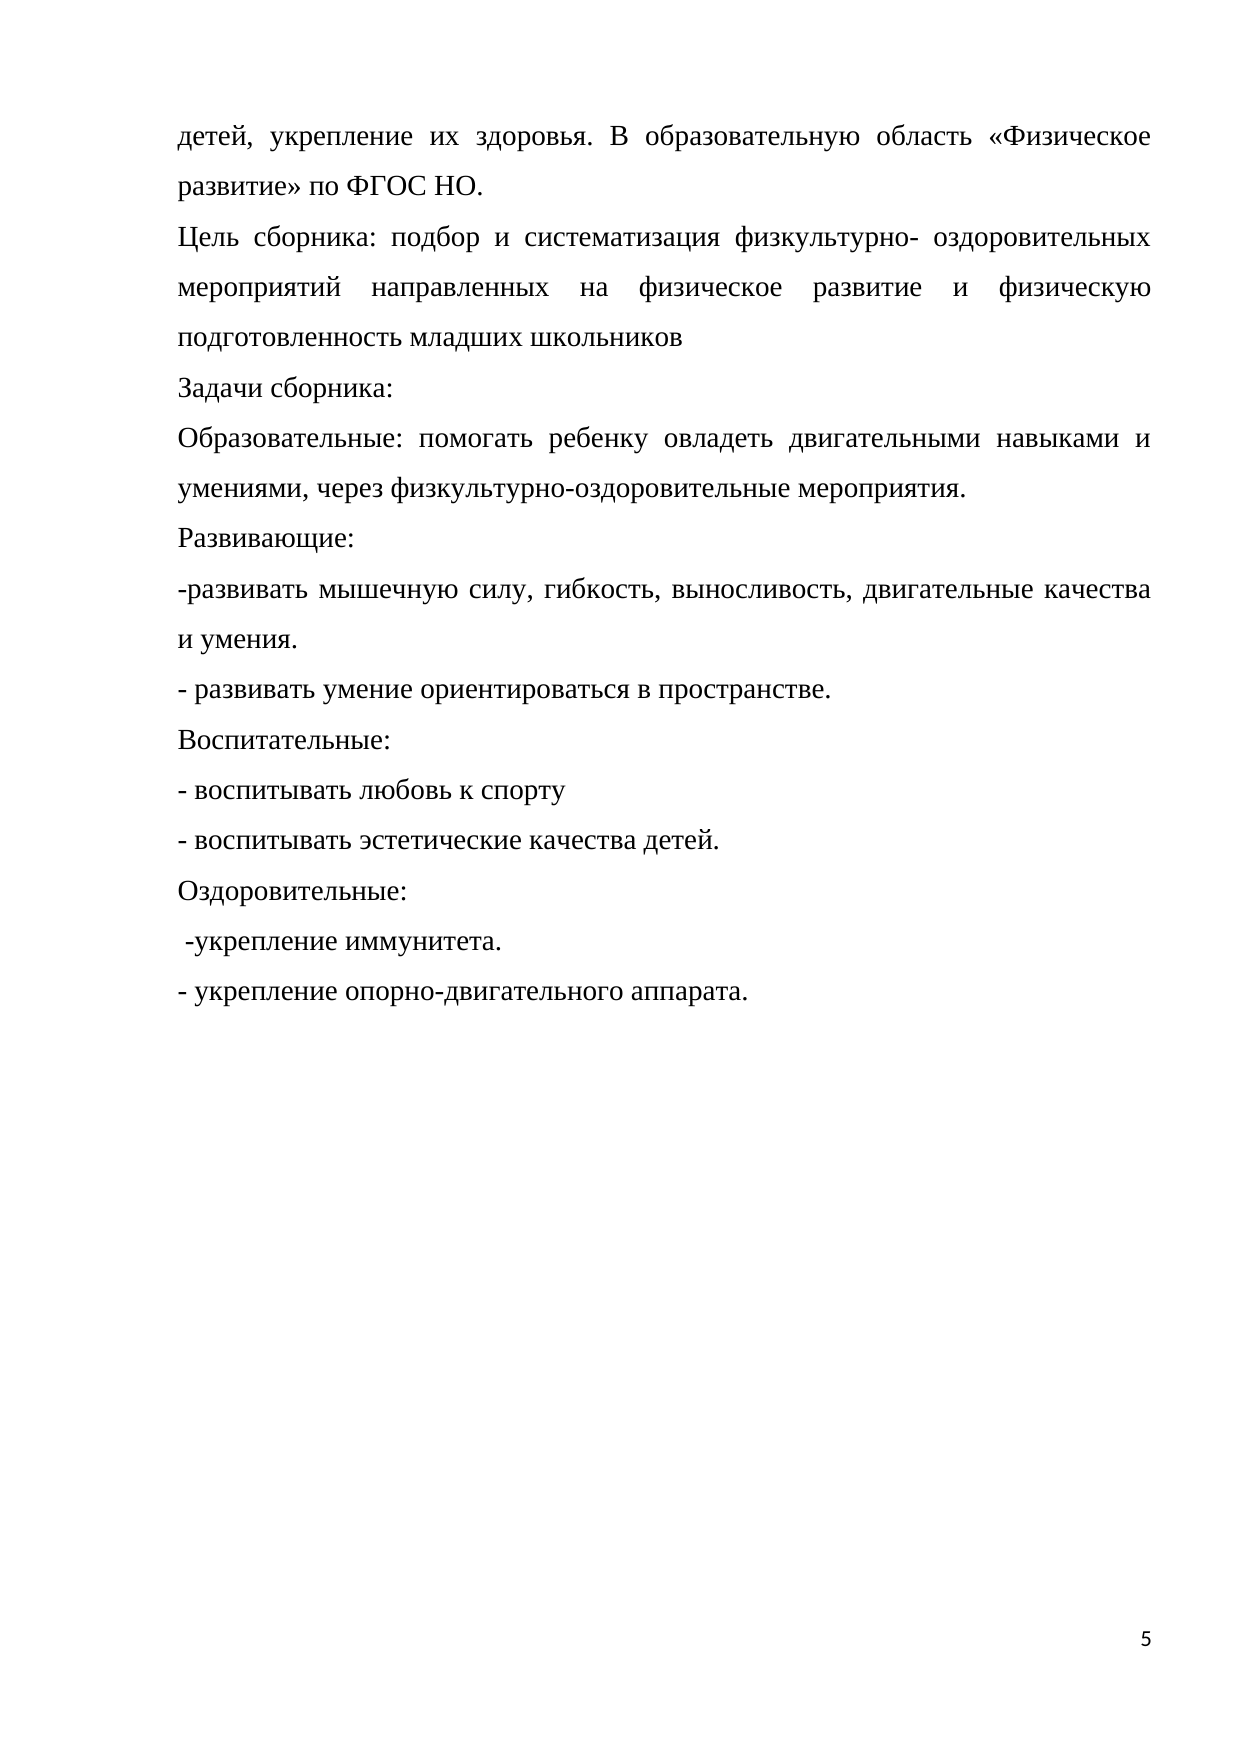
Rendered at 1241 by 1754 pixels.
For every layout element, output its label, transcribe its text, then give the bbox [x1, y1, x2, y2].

text Образовательные: помогать ребенку овладеть двигательными навыками и умениями, через физкультурно-оздоровительные мероприятия. [177, 420, 1152, 504]
text Оздоровительные: [177, 873, 1152, 906]
text Цель сборника: подбор и систематизация физкультурно- оздоровительных мероприятий направленных на физическое развитие и физическую подготовленность младших школьников [177, 219, 1152, 353]
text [177, 118, 1152, 202]
text - укрепление опорно-двигательного аппарата. [177, 973, 1152, 1007]
text Задачи сборника: [177, 370, 1152, 403]
text -развивать мышечную силу, гибкость, выносливость, двигательные качества и умения. [177, 571, 1152, 655]
text - развивать умение ориентироваться в пространстве. [177, 672, 1152, 705]
text - воспитывать любовь к спорту [177, 772, 1152, 806]
text Развивающие: [177, 521, 1152, 554]
text -укрепление иммунитета. [177, 923, 1152, 957]
text - воспитывать эстетические качества детей. [177, 822, 1152, 856]
text Воспитательные: [177, 722, 1152, 755]
